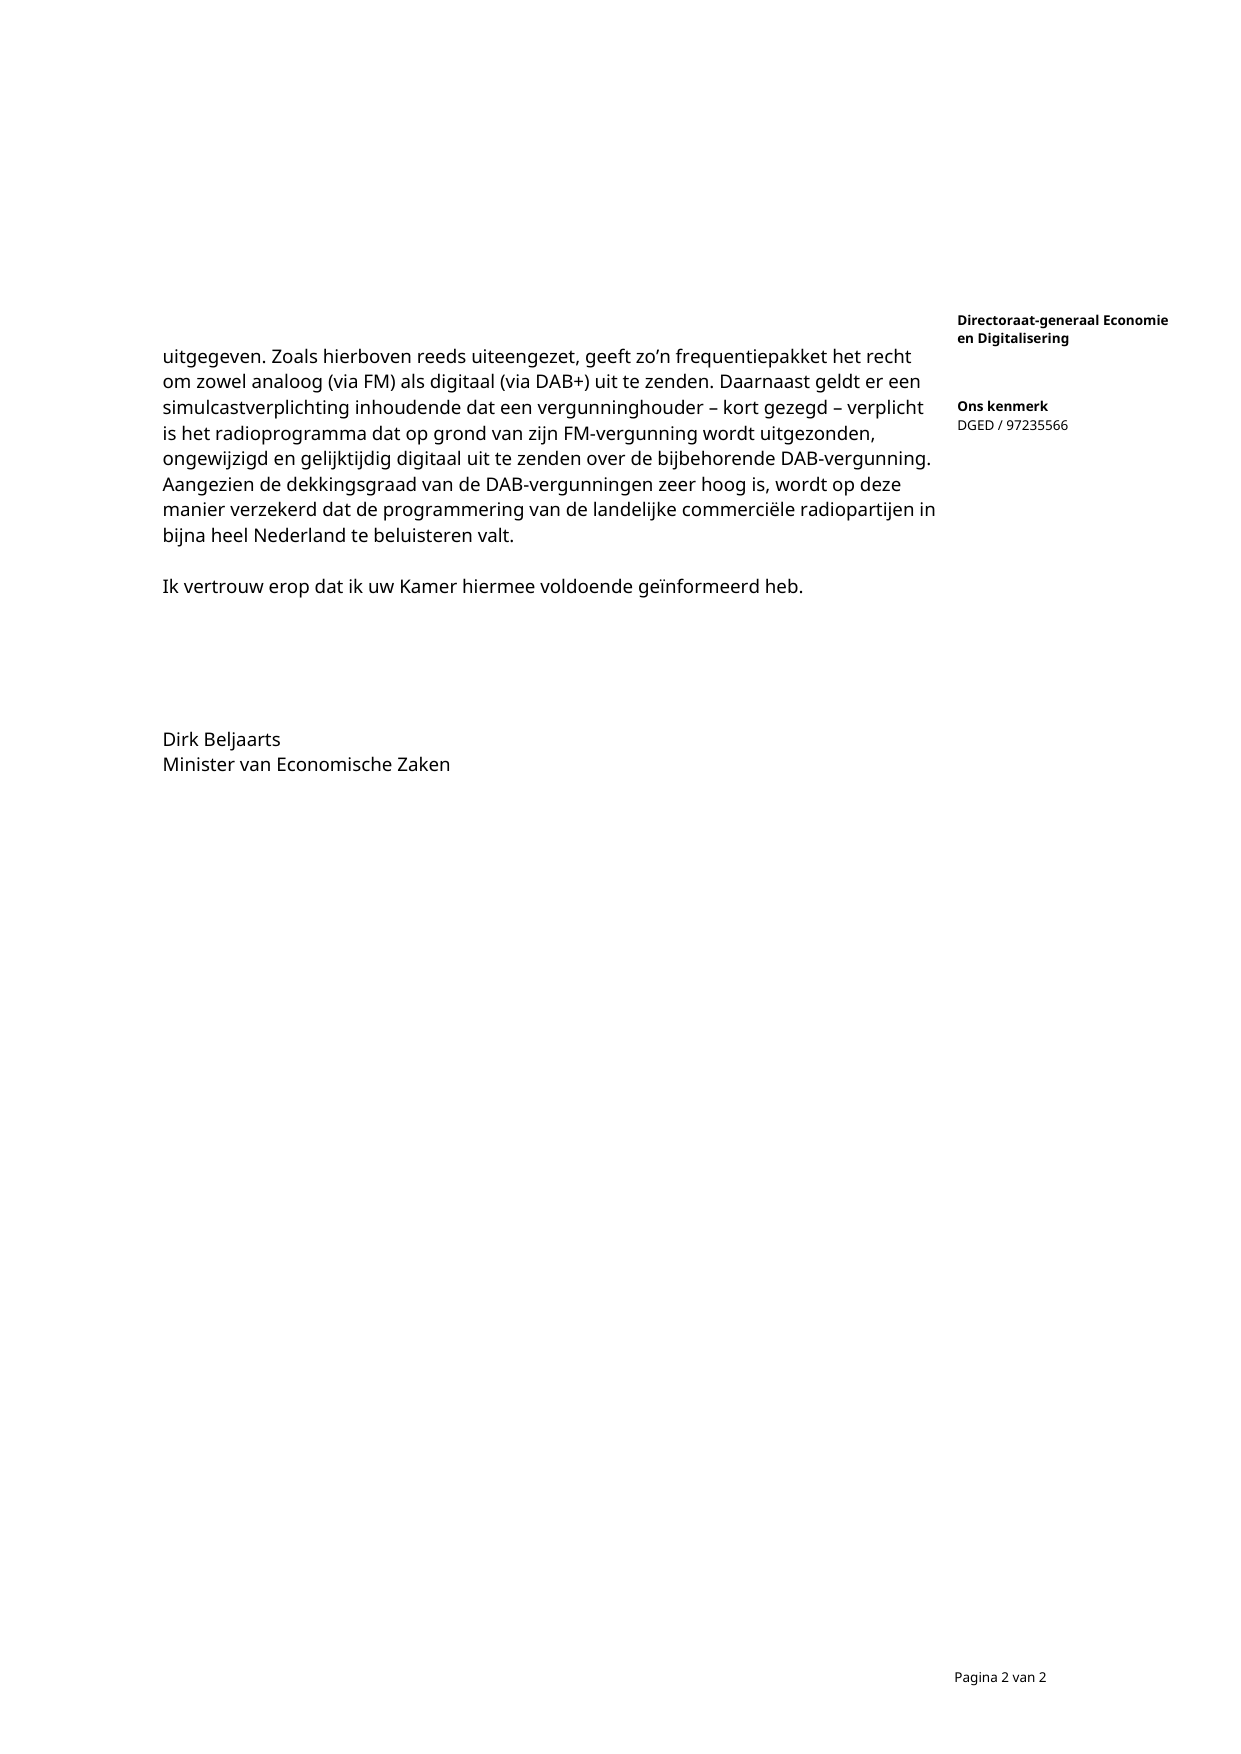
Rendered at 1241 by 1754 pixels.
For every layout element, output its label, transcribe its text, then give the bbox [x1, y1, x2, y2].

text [162, 343, 947, 547]
text Ik vertrouw erop dat ik uw Kamer hiermee voldoende geïnformeerd heb. [162, 573, 947, 598]
text Dirk Beljaarts [162, 726, 947, 752]
text Minister van Economische Zaken [162, 752, 947, 777]
